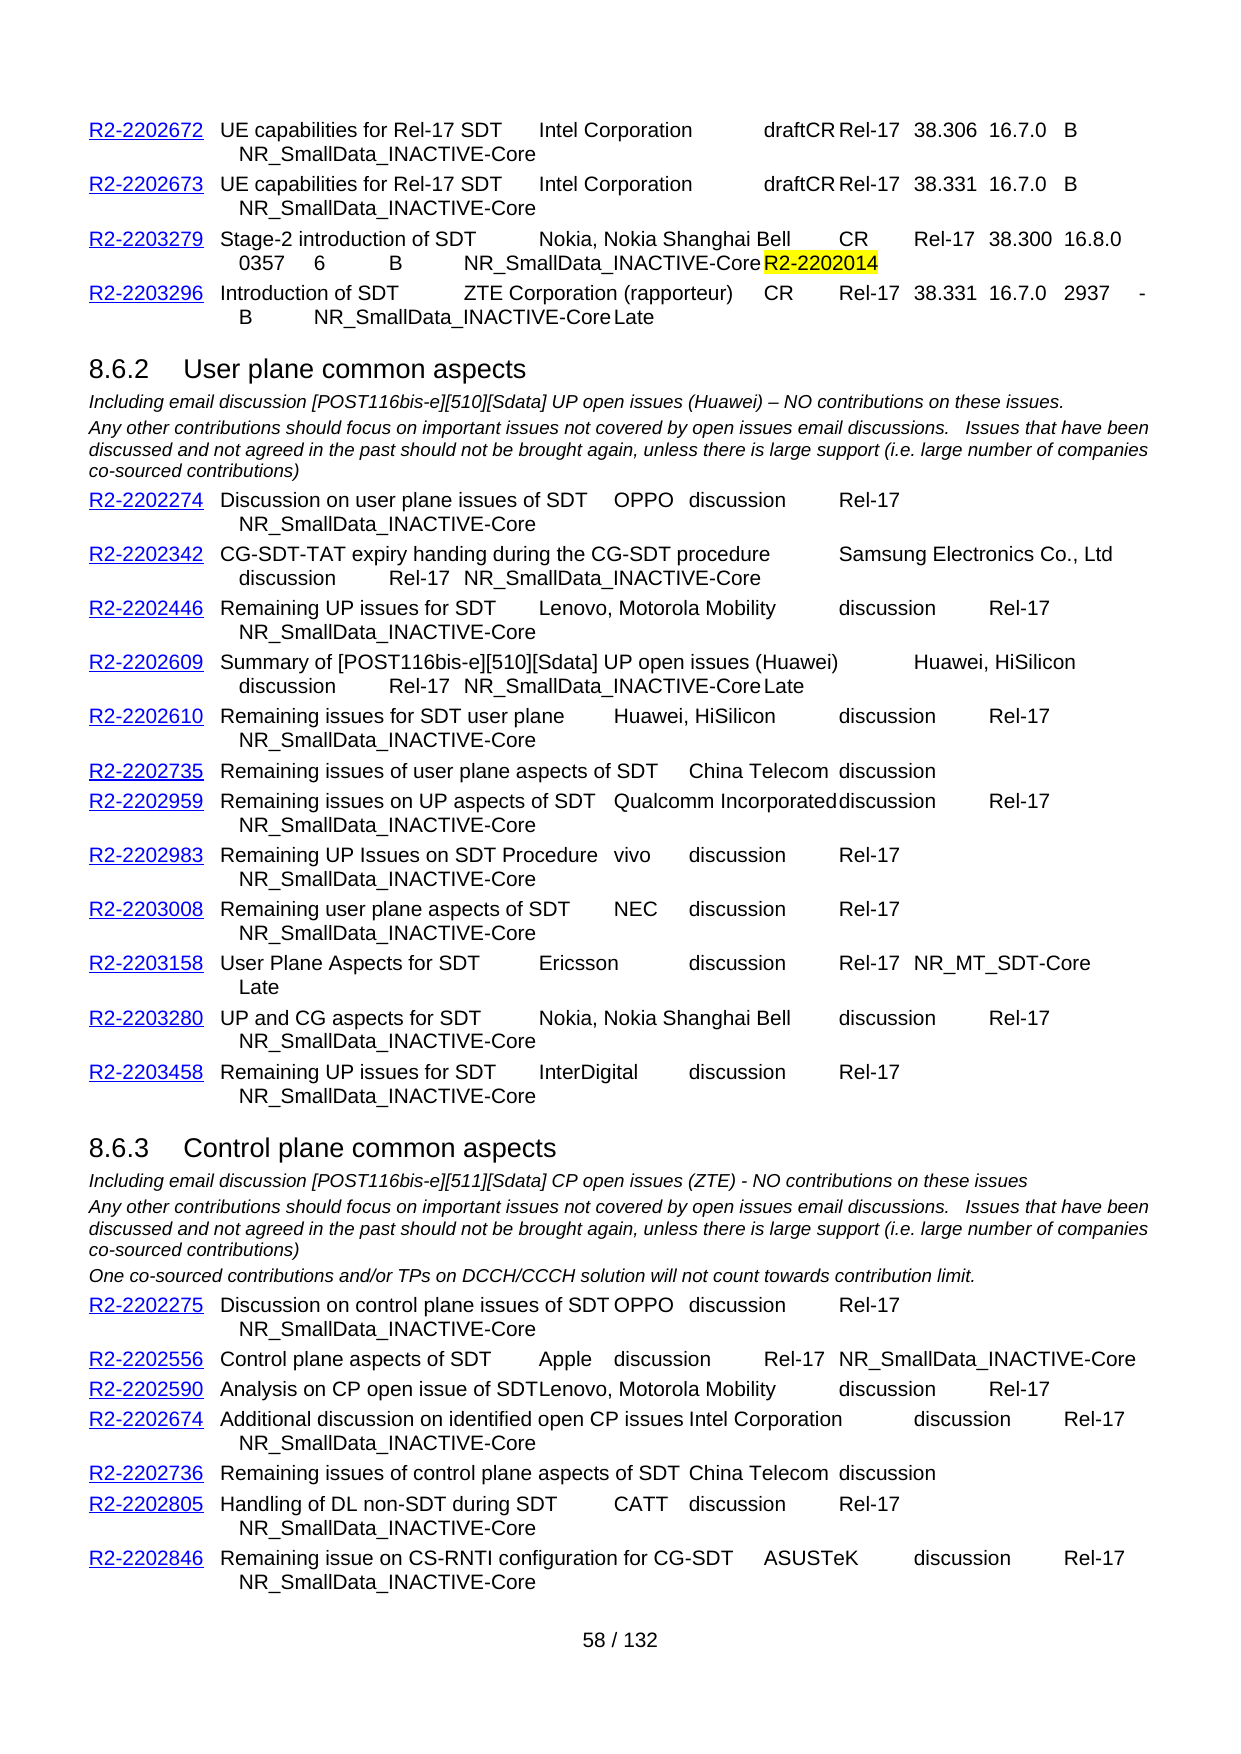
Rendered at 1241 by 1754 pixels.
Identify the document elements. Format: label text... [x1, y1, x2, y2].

title R2-2202674 Additional discussion on identified open CP issues Intel Corporation discussion Rel-17 NR_SmallData_INACTIVE-Core [89, 1407, 1152, 1455]
title R2-2203458 Remaining UP issues for SDT InterDigital discussion Rel-17 NR_SmallData_INACTIVE-Core [89, 1059, 1152, 1107]
title R2-2202846 Remaining issue on CS-RNTI configuration for CG-SDT ASUSTeK discussion Rel-17 NR_SmallData_INACTIVE-Core [89, 1546, 1152, 1593]
title R2-2202342 CG-SDT-TAT expiry handing during the CG-SDT procedure Samsung Electronics Co., Ltd discussion Rel-17 NR_SmallData_INACTIVE-Core [89, 542, 1152, 590]
title R2-2202274 Discussion on user plane issues of SDT OPPO discussion Rel-17 NR_SmallData_INACTIVE-Core [89, 488, 1152, 536]
title R2-2202610 Remaining issues for SDT user plane Huawei, HiSilicon discussion Rel-17 NR_SmallData_INACTIVE-Core [89, 704, 1152, 752]
title R2-2202609 Summary of [POST116bis-e][510][Sdata] UP open issues (Huawei) Huawei, HiSilicon discussion Rel-17 NR_SmallData_INACTIVE-Core Late [89, 650, 1152, 698]
title R2-2202983 Remaining UP Issues on SDT Procedure vivo discussion Rel-17 NR_SmallData_INACTIVE-Core [89, 843, 1152, 891]
title R2-2202590 Analysis on CP open issue of SDT Lenovo, Motorola Mobility discussion Rel-17 [89, 1377, 1152, 1401]
title R2-2202735 Remaining issues of user plane aspects of SDT China Telecom discussion [89, 758, 1152, 782]
subtitle 8.6.2 User plane common aspects [89, 353, 1152, 385]
subtitle 8.6.3 Control plane common aspects [89, 1132, 1152, 1164]
title R2-2203158 User Plane Aspects for SDT Ericsson discussion Rel-17 NR_MT_SDT-Core Late [89, 951, 1152, 999]
title R2-2202556 Control plane aspects of SDT Apple discussion Rel-17 NR_SmallData_INACTIVE-Core [89, 1347, 1152, 1371]
title R2-2202672 UE capabilities for Rel-17 SDT Intel Corporation draftCR Rel-17 38.306 16.7.0 B NR_SmallData_INACTIVE-Core [89, 118, 1152, 166]
title R2-2202805 Handling of DL non-SDT during SDT CATT discussion Rel-17 NR_SmallData_INACTIVE-Core [89, 1491, 1152, 1539]
text One co-sourced contributions and/or TPs on DCCH/CCCH solution will not count towards contribution limit. [89, 1264, 1152, 1286]
title R2-2202446 Remaining UP issues for SDT Lenovo, Motorola Mobility discussion Rel-17 NR_SmallData_INACTIVE-Core [89, 596, 1152, 644]
text Including email discussion [POST116bis-e][511][Sdata] CP open issues (ZTE) - NO contributions on these issues [89, 1170, 1152, 1192]
title R2-2203296 Introduction of SDT ZTE Corporation (rapporteur) CR Rel-17 38.331 16.7.0 2937 - B NR_SmallData_INACTIVE-Core Late [89, 281, 1152, 328]
title R2-2203280 UP and CG aspects for SDT Nokia, Nokia Shanghai Bell discussion Rel-17 NR_SmallData_INACTIVE-Core [89, 1005, 1152, 1053]
title R2-2202275 Discussion on control plane issues of SDT OPPO discussion Rel-17 NR_SmallData_INACTIVE-Core [89, 1292, 1152, 1340]
title R2-2202673 UE capabilities for Rel-17 SDT Intel Corporation draftCR Rel-17 38.331 16.7.0 B NR_SmallData_INACTIVE-Core [89, 172, 1152, 220]
text Any other contributions should focus on important issues not covered by open issues email discussions. Issues that have been discussed and not agreed in the past should not be brought again, unless there is large support (i.e. large number of companies co-sourced contributions) [89, 417, 1152, 481]
title R2-2202736 Remaining issues of control plane aspects of SDT China Telecom discussion [89, 1461, 1152, 1485]
title R2-2203008 Remaining user plane aspects of SDT NEC discussion Rel-17 NR_SmallData_INACTIVE-Core [89, 897, 1152, 945]
text Including email discussion [POST116bis-e][510][Sdata] UP open issues (Huawei) – NO contributions on these issues. [89, 391, 1152, 413]
title R2-2202959 Remaining issues on UP aspects of SDT Qualcomm Incorporated discussion Rel-17 NR_SmallData_INACTIVE-Core [89, 789, 1152, 837]
title R2-2203279 Stage-2 introduction of SDT Nokia, Nokia Shanghai Bell CR Rel-17 38.300 16.8.0 0357 6 B NR_SmallData_INACTIVE-Core R2-2202014 [89, 226, 1152, 274]
text Any other contributions should focus on important issues not covered by open issues email discussions. Issues that have been discussed and not agreed in the past should not be brought again, unless there is large support (i.e. large number of companies co-sourced contributions) [89, 1196, 1152, 1260]
